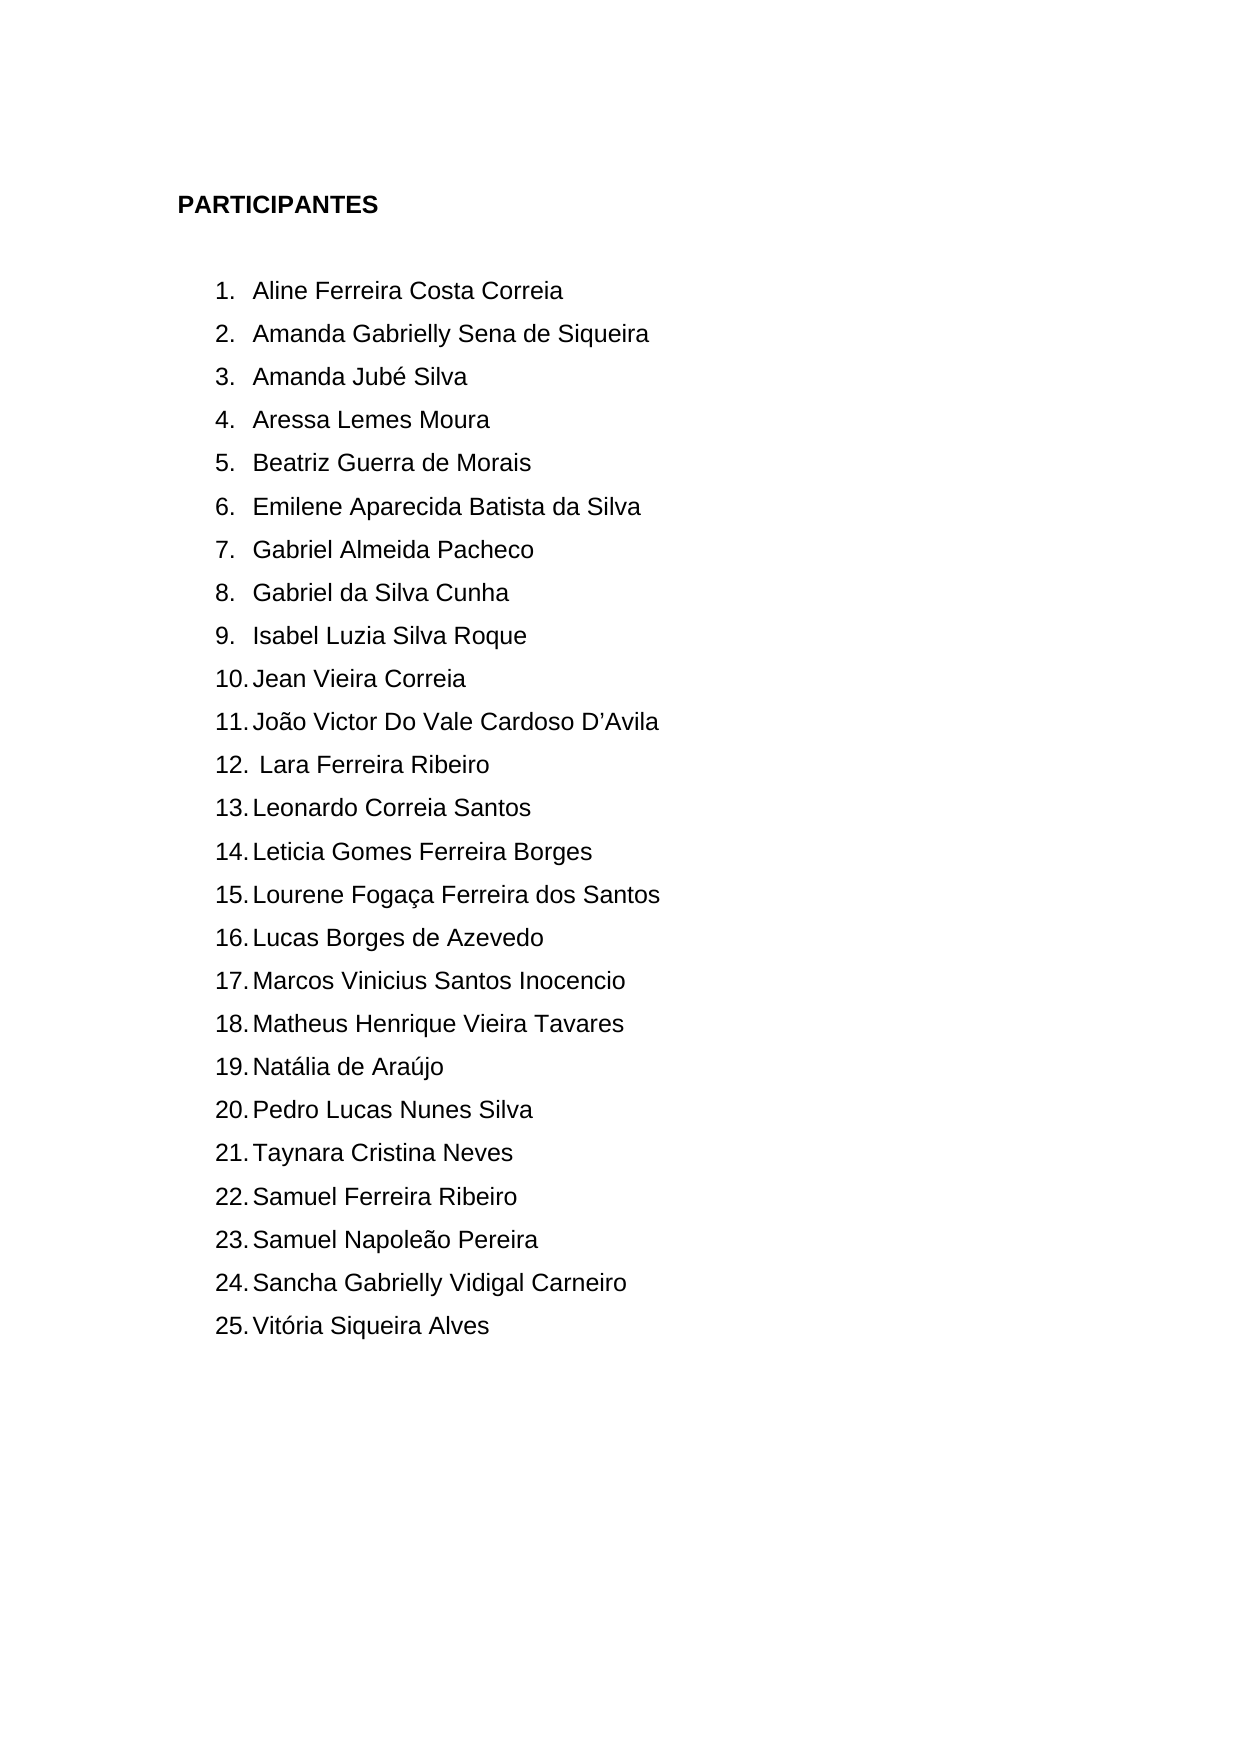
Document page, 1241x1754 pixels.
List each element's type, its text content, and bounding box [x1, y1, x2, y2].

list Beatriz Guerra de Morais [215, 448, 1063, 477]
list Marcos Vinicius Santos Inocencio [215, 966, 1063, 994]
text PARTICIPANTES [177, 189, 1063, 218]
list Emilene Aparecida Batista da Silva [215, 491, 1063, 520]
list João Victor Do Vale Cardoso D’Avila [215, 707, 1063, 736]
list Aline Ferreira Costa Correia [215, 276, 1063, 304]
list Vitória Siqueira Alves [215, 1311, 1063, 1339]
list Taynara Cristina Neves [215, 1138, 1063, 1167]
list Samuel Napoleão Pereira [215, 1224, 1063, 1253]
list Pedro Lucas Nunes Silva [215, 1095, 1063, 1124]
list Lucas Borges de Azevedo [215, 923, 1063, 951]
list Natália de Araújo [215, 1052, 1063, 1081]
list Aressa Lemes Moura [215, 405, 1063, 434]
list Gabriel da Silva Cunha [215, 578, 1063, 606]
list Sancha Gabrielly Vidigal Carneiro [215, 1268, 1063, 1296]
list Lourene Fogaça Ferreira dos Santos [215, 879, 1063, 908]
list Leonardo Correia Santos [215, 793, 1063, 822]
list Jean Vieira Correia [215, 664, 1063, 693]
list Lara Ferreira Ribeiro [215, 750, 1063, 779]
list Isabel Luzia Silva Roque [215, 621, 1063, 649]
list Matheus Henrique Vieira Tavares [215, 1009, 1063, 1038]
list Samuel Ferreira Ribeiro [215, 1181, 1063, 1210]
list Amanda Gabrielly Sena de Siqueira [215, 319, 1063, 348]
list Gabriel Almeida Pacheco [215, 534, 1063, 563]
list Amanda Jubé Silva [215, 362, 1063, 391]
list Leticia Gomes Ferreira Borges [215, 836, 1063, 865]
